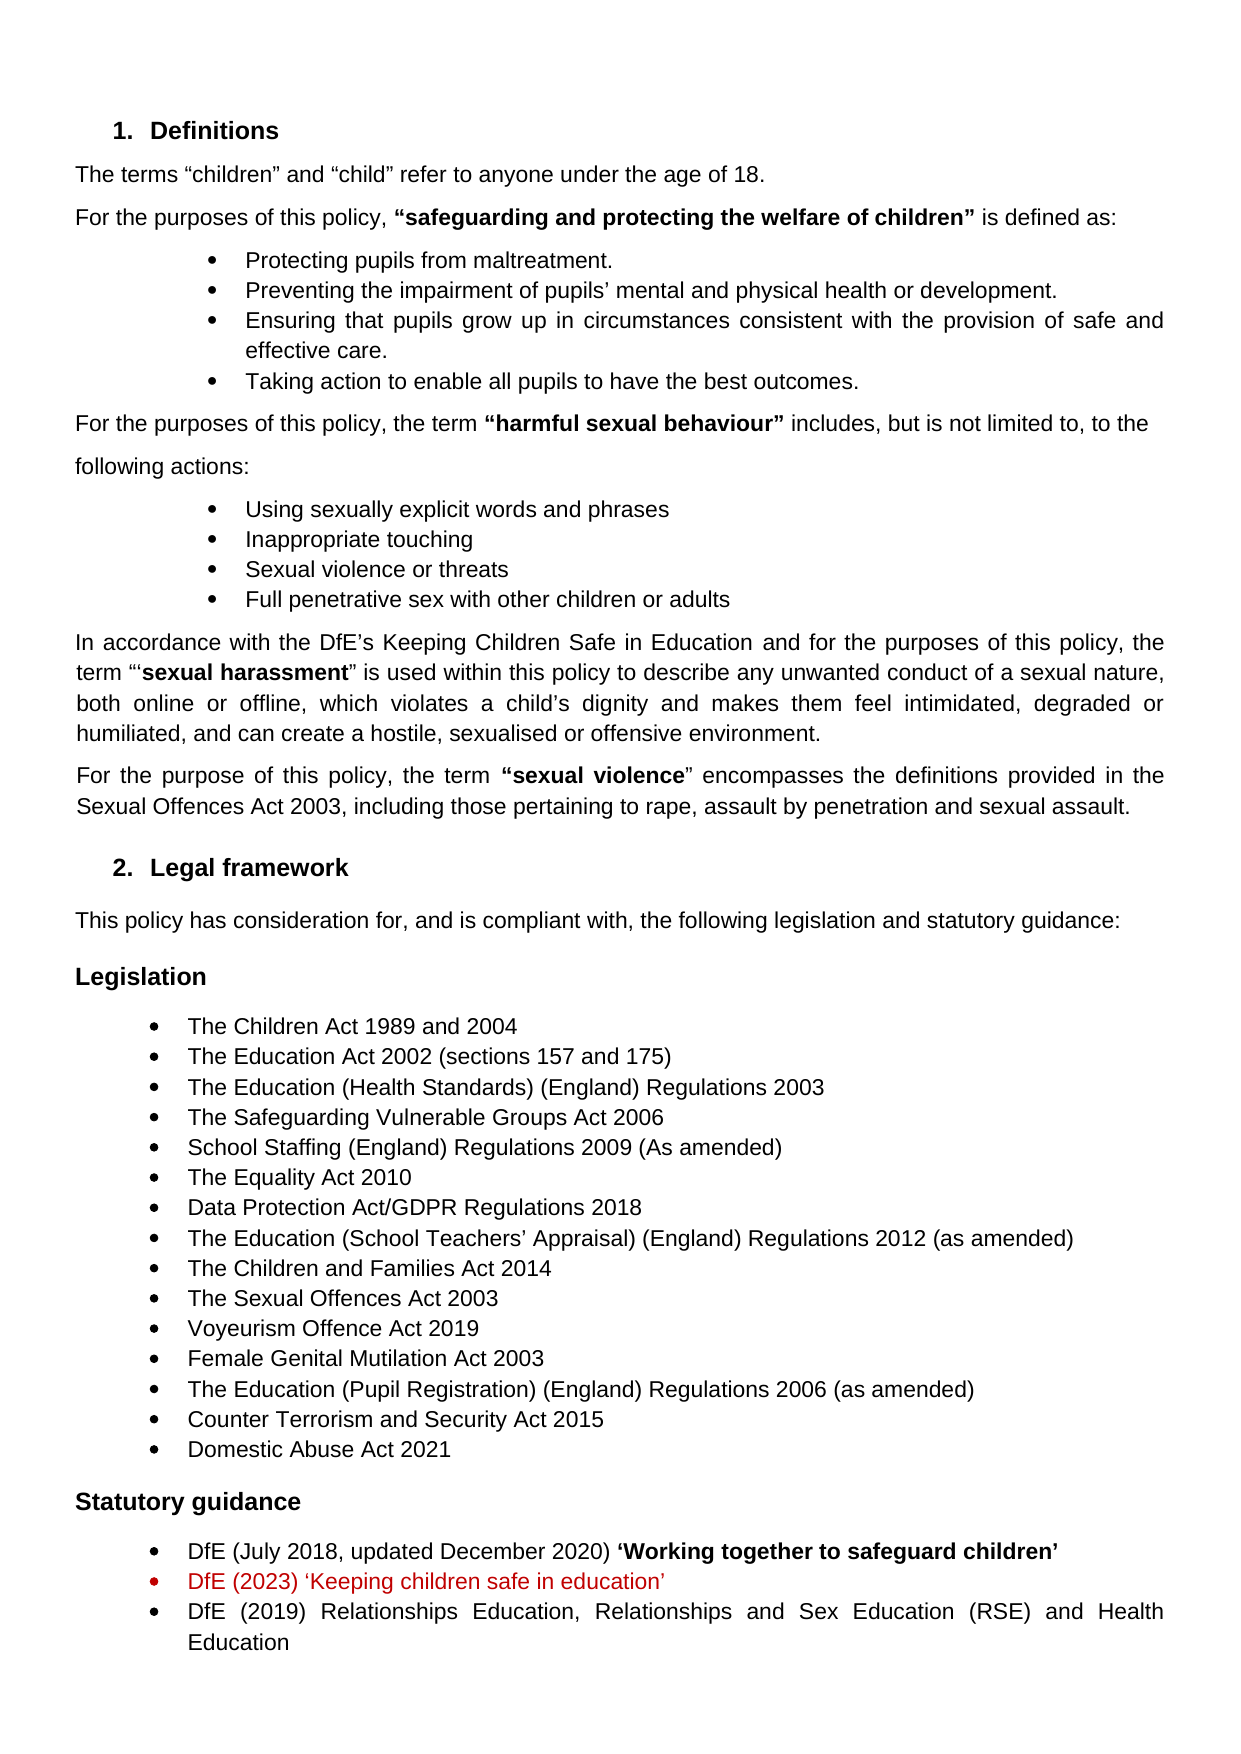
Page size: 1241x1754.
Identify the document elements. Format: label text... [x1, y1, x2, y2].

text Full penetrative sex with other children or adults [208, 586, 1165, 613]
text Taking action to enable all pupils to have the best outcomes. [208, 368, 1165, 394]
text Domestic Abuse Act 2021 [150, 1436, 1165, 1462]
text The Children and Families Act 2014 [150, 1255, 1165, 1281]
text Preventing the impairment of pupils’ mental and physical health or development. [208, 277, 1165, 303]
text Ensuring that pupils grow up in circumstances consistent with the provision of safe and effective care. [208, 307, 1165, 364]
text DfE (July 2018, updated December 2020) ‘Working together to safeguard children’ [150, 1538, 1165, 1564]
subtitle Legal framework [112, 853, 1165, 882]
subtitle For the purposes of this policy, “safeguarding and protecting the welfare of children” is defined as: [75, 204, 1165, 231]
text Female Genital Mutilation Act 2003 [150, 1345, 1165, 1372]
text The Education Act 2002 (sections 157 and 175) [150, 1043, 1165, 1070]
text The Sexual Offences Act 2003 [150, 1285, 1165, 1311]
text Inappropriate touching [208, 526, 1165, 552]
subtitle In accordance with the DfE’s Keeping Children Safe in Education and for the purposes of this policy, the term “‘sexual harassment” is used within this policy to describe any unwanted conduct of a sexual nature, both online or offline, which violates a child’s dignity and makes them feel intimidated, degraded or humiliated, and can create a hostile, sexualised or offensive environment. [75, 629, 1165, 746]
text The Education (Health Standards) (England) Regulations 2003 [150, 1073, 1165, 1100]
text The Children Act 1989 and 2004 [150, 1013, 1165, 1039]
subtitle The terms “children” and “child” refer to anyone under the age of 18. [75, 161, 1165, 188]
subtitle Definitions [112, 116, 1165, 145]
subtitle following actions: [75, 453, 1165, 479]
text The Education (School Teachers’ Appraisal) (England) Regulations 2012 (as amended) [150, 1224, 1165, 1251]
text Statutory guidance [75, 1487, 1165, 1516]
text DfE (2019) Relationships Education, Relationships and Sex Education (RSE) and Health Education [150, 1598, 1165, 1655]
text Counter Terrorism and Security Act 2015 [150, 1406, 1165, 1432]
text School Staffing (England) Regulations 2009 (As amended) [150, 1134, 1165, 1160]
subtitle For the purpose of this policy, the term “sexual violence” encompasses the definitions provided in the Sexual Offences Act 2003, including those pertaining to rape, assault by penetration and sexual assault. [76, 762, 1165, 819]
subtitle For the purposes of this policy, the term “harmful sexual behaviour” includes, but is not limited to, to the [75, 410, 1165, 437]
text DfE (2023) ‘Keeping children safe in education’ [150, 1568, 1165, 1594]
text Voyeurism Offence Act 2019 [150, 1315, 1165, 1342]
text The Safeguarding Vulnerable Groups Act 2006 [150, 1104, 1165, 1130]
text Legislation [75, 962, 1165, 991]
text Data Protection Act/GDPR Regulations 2018 [150, 1194, 1165, 1221]
text The Education (Pupil Registration) (England) Regulations 2006 (as amended) [150, 1376, 1165, 1402]
text This policy has consideration for, and is compliant with, the following legislation and statutory guidance: [75, 907, 1165, 933]
text Sexual violence or threats [208, 556, 1165, 583]
text Protecting pupils from maltreatment. [208, 247, 1165, 273]
text Using sexually explicit words and phrases [208, 496, 1165, 522]
text The Equality Act 2010 [150, 1164, 1165, 1191]
